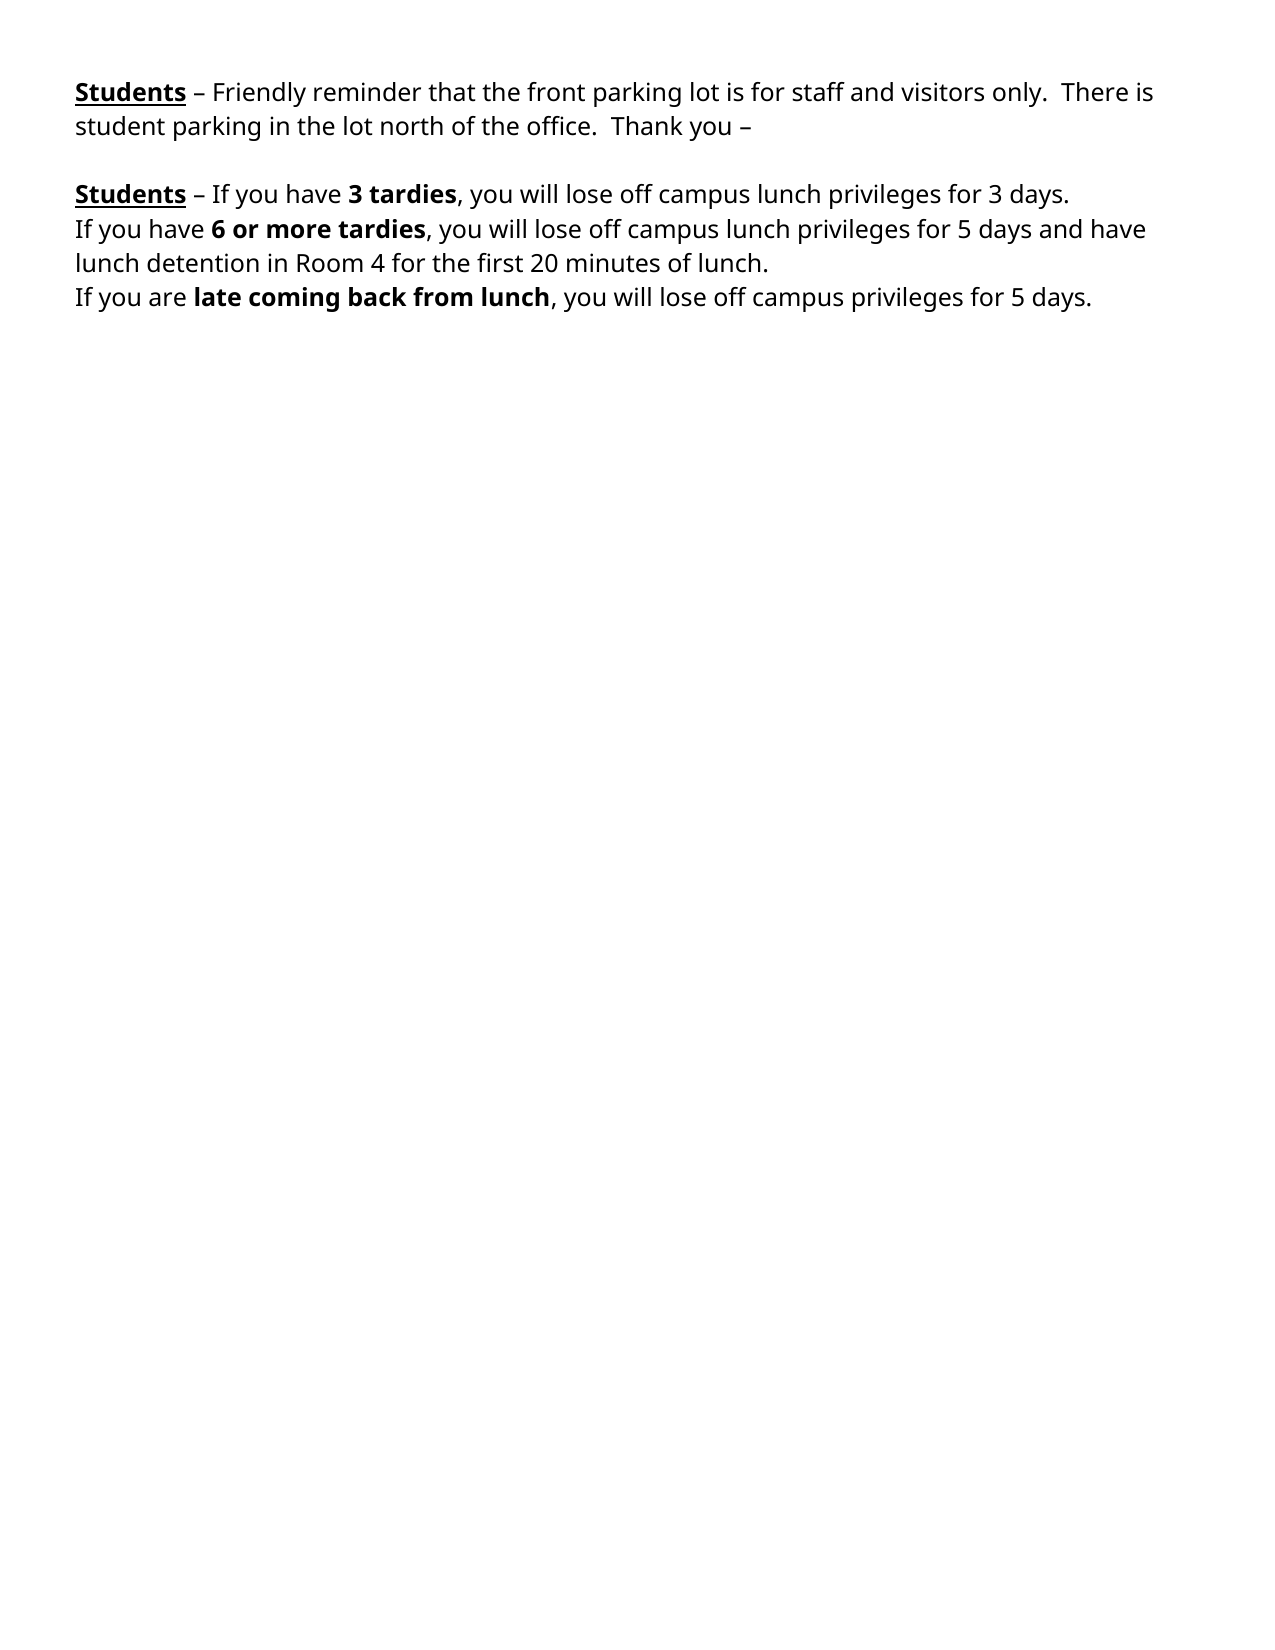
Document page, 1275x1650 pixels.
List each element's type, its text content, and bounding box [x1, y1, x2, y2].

text Students – Friendly reminder that the front parking lot is for staff and visitors only. There is student parking in the lot north of the office. Thank you – [75, 75, 1200, 143]
text If you are late coming back from lunch, you will lose off campus privileges for 5 days. [75, 279, 1200, 313]
text If you have 6 or more tardies, you will lose off campus lunch privileges for 5 days and have lunch detention in Room 4 for the first 20 minutes of lunch. [75, 211, 1200, 279]
text Students – If you have 3 tardies, you will lose off campus lunch privileges for 3 days. [75, 177, 1200, 211]
